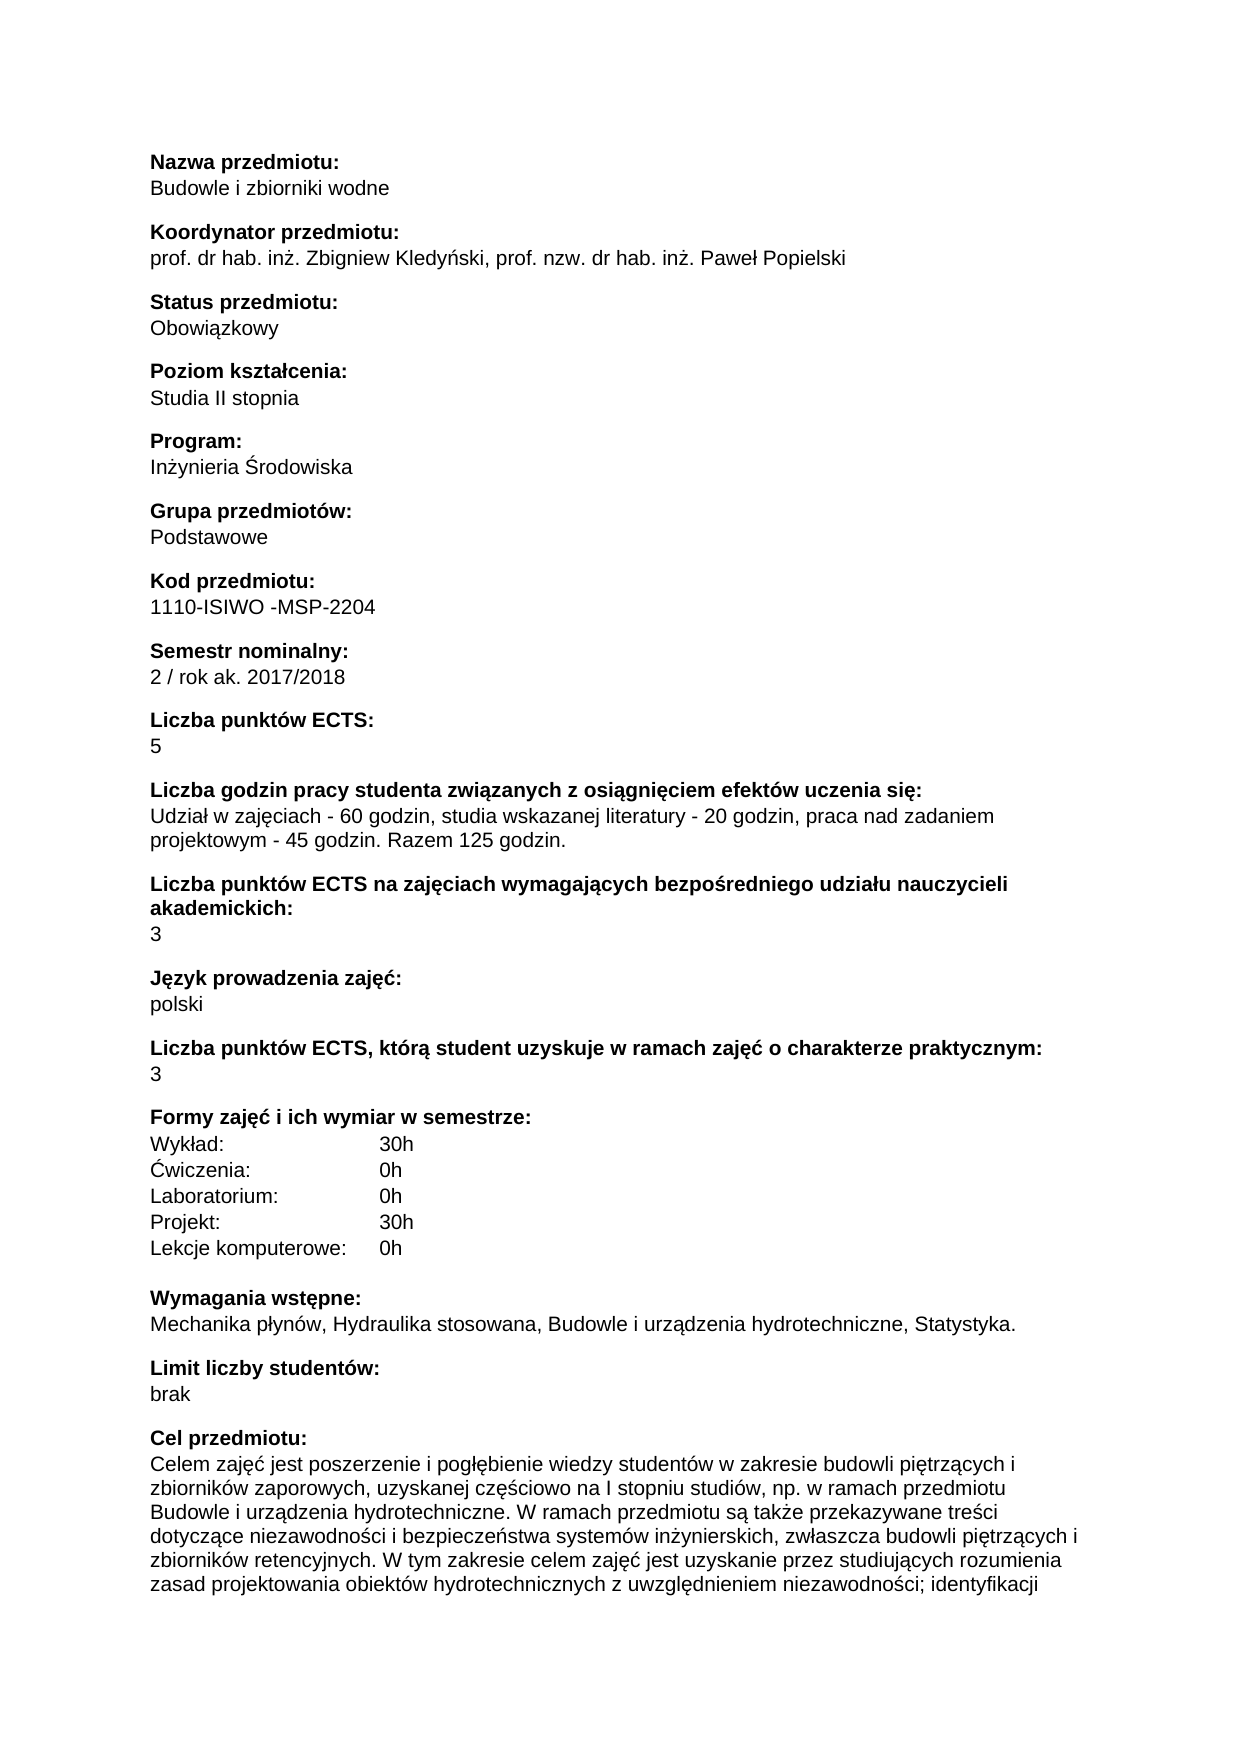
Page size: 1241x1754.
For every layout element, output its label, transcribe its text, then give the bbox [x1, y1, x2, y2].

text 1110-ISIWO -MSP-2204 [150, 595, 1090, 619]
text Nazwa przedmiotu: [150, 150, 1090, 174]
text Liczba punktów ECTS: [150, 708, 1090, 732]
text 2 / rok ak. 2017/2018 [150, 664, 1090, 688]
table_cell Lekcje komputerowe: [140, 1236, 367, 1260]
text Koordynator przedmiotu: [150, 220, 1090, 244]
text Język prowadzenia zajęć: [150, 966, 1090, 989]
table_cell Laboratorium: [140, 1184, 367, 1208]
text Kod przedmiotu: [150, 569, 1090, 593]
text Cel przedmiotu: [150, 1426, 1090, 1449]
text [150, 1452, 1090, 1595]
text Poziom kształcenia: [150, 359, 1090, 383]
text Liczba punktów ECTS na zajęciach wymagających bezpośredniego udziału nauczycieli akademickich: [150, 872, 1090, 920]
table_cell 30h [369, 1208, 597, 1234]
text Limit liczby studentów: [150, 1356, 1090, 1380]
table_cell Projekt: [140, 1210, 367, 1234]
text 3 [150, 1061, 1090, 1085]
text 3 [150, 922, 1090, 946]
table_cell 0h [369, 1156, 597, 1182]
text Semestr nominalny: [150, 638, 1090, 662]
text Formy zajęć i ich wymiar w semestrze: [150, 1105, 1090, 1129]
text Status przedmiotu: [150, 289, 1090, 313]
text Mechanika płynów, Hydraulika stosowana, Budowle i urządzenia hydrotechniczne, Statystyka. [150, 1312, 1090, 1336]
text Udział w zajęciach - 60 godzin, studia wskazanej literatury - 20 godzin, praca nad zadaniem projektowym - 45 godzin. Razem 125 godzin. [150, 804, 1090, 852]
text Wymagania wstępne: [150, 1286, 1090, 1310]
text polski [150, 992, 1090, 1016]
text Podstawowe [150, 525, 1090, 549]
text Grupa przedmiotów: [150, 499, 1090, 523]
text Obowiązkowy [150, 316, 1090, 339]
text prof. dr hab. inż. Zbigniew Kledyński, prof. nzw. dr hab. inż. Paweł Popielski [150, 246, 1090, 270]
text Studia II stopnia [150, 385, 1090, 409]
text Liczba godzin pracy studenta związanych z osiągnięciem efektów uczenia się: [150, 778, 1090, 802]
text brak [150, 1382, 1090, 1406]
table_header Wykład: [140, 1132, 367, 1156]
table_header 30h [369, 1132, 597, 1156]
table_cell Ćwiczenia: [140, 1158, 367, 1182]
text Budowle i zbiorniki wodne [150, 176, 1090, 200]
table_cell 0h [369, 1234, 597, 1260]
text 5 [150, 734, 1090, 758]
text Liczba punktów ECTS, którą student uzyskuje w ramach zajęć o charakterze praktycznym: [150, 1035, 1090, 1059]
text Program: [150, 429, 1090, 453]
text Inżynieria Środowiska [150, 455, 1090, 479]
table_cell 0h [369, 1182, 597, 1208]
